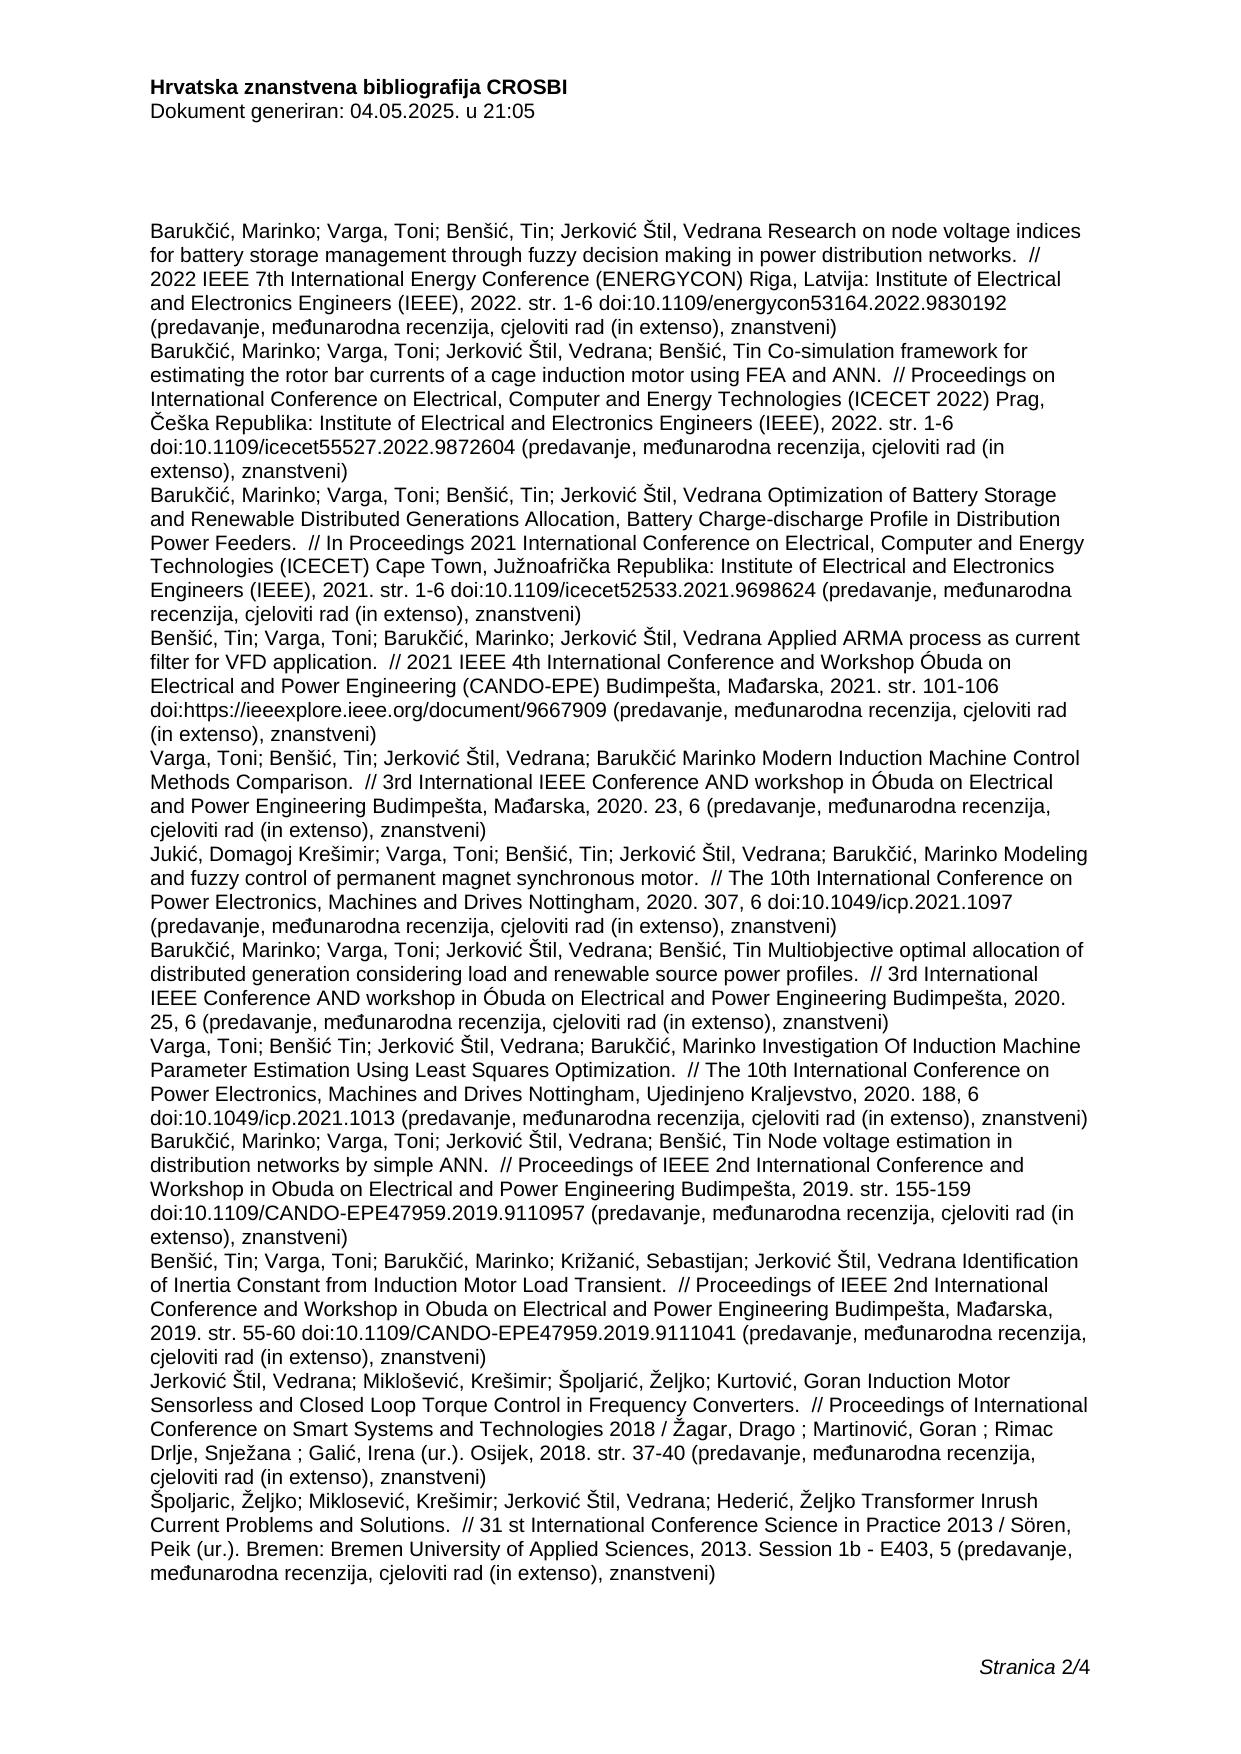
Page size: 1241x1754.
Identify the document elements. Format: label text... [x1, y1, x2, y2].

text Barukčić, Marinko; Varga, Toni; Jerković Štil, Vedrana; Benšić, Tin [150, 1129, 1090, 1249]
text Jukić, Domagoj Krešimir; Varga, Toni; Benšić, Tin; Jerković Štil, Vedrana; Barukčić, Marinko [150, 842, 1090, 938]
text Špoljaric, Željko; Miklosević, Krešimir; Jerković Štil, Vedrana; Hederić, Željko [150, 1489, 1090, 1584]
text Barukčić, Marinko; Varga, Toni; Benšić, Tin; Jerković Štil, Vedrana [150, 219, 1090, 339]
text Benšić, Tin; Varga, Toni; Barukčić, Marinko; Jerković Štil, Vedrana [150, 626, 1090, 746]
text Barukčić, Marinko; Varga, Toni; Jerković Štil, Vedrana; Benšić, Tin [150, 938, 1090, 1033]
text Barukčić, Marinko; Varga, Toni; Benšić, Tin; Jerković Štil, Vedrana [150, 482, 1090, 626]
text Varga, Toni; Benšić, Tin; Jerković Štil, Vedrana; Barukčić Marinko [150, 746, 1090, 842]
text Barukčić, Marinko; Varga, Toni; Jerković Štil, Vedrana; Benšić, Tin [150, 339, 1090, 482]
text Varga, Toni; Benšić Tin; Jerković Štil, Vedrana; Barukčić, Marinko [150, 1033, 1090, 1129]
text Jerković Štil, Vedrana; Miklošević, Krešimir; Špoljarić, Željko; Kurtović, Goran [150, 1369, 1090, 1489]
text Benšić, Tin; Varga, Toni; Barukčić, Marinko; Križanić, Sebastijan; Jerković Štil, Vedrana [150, 1249, 1090, 1369]
